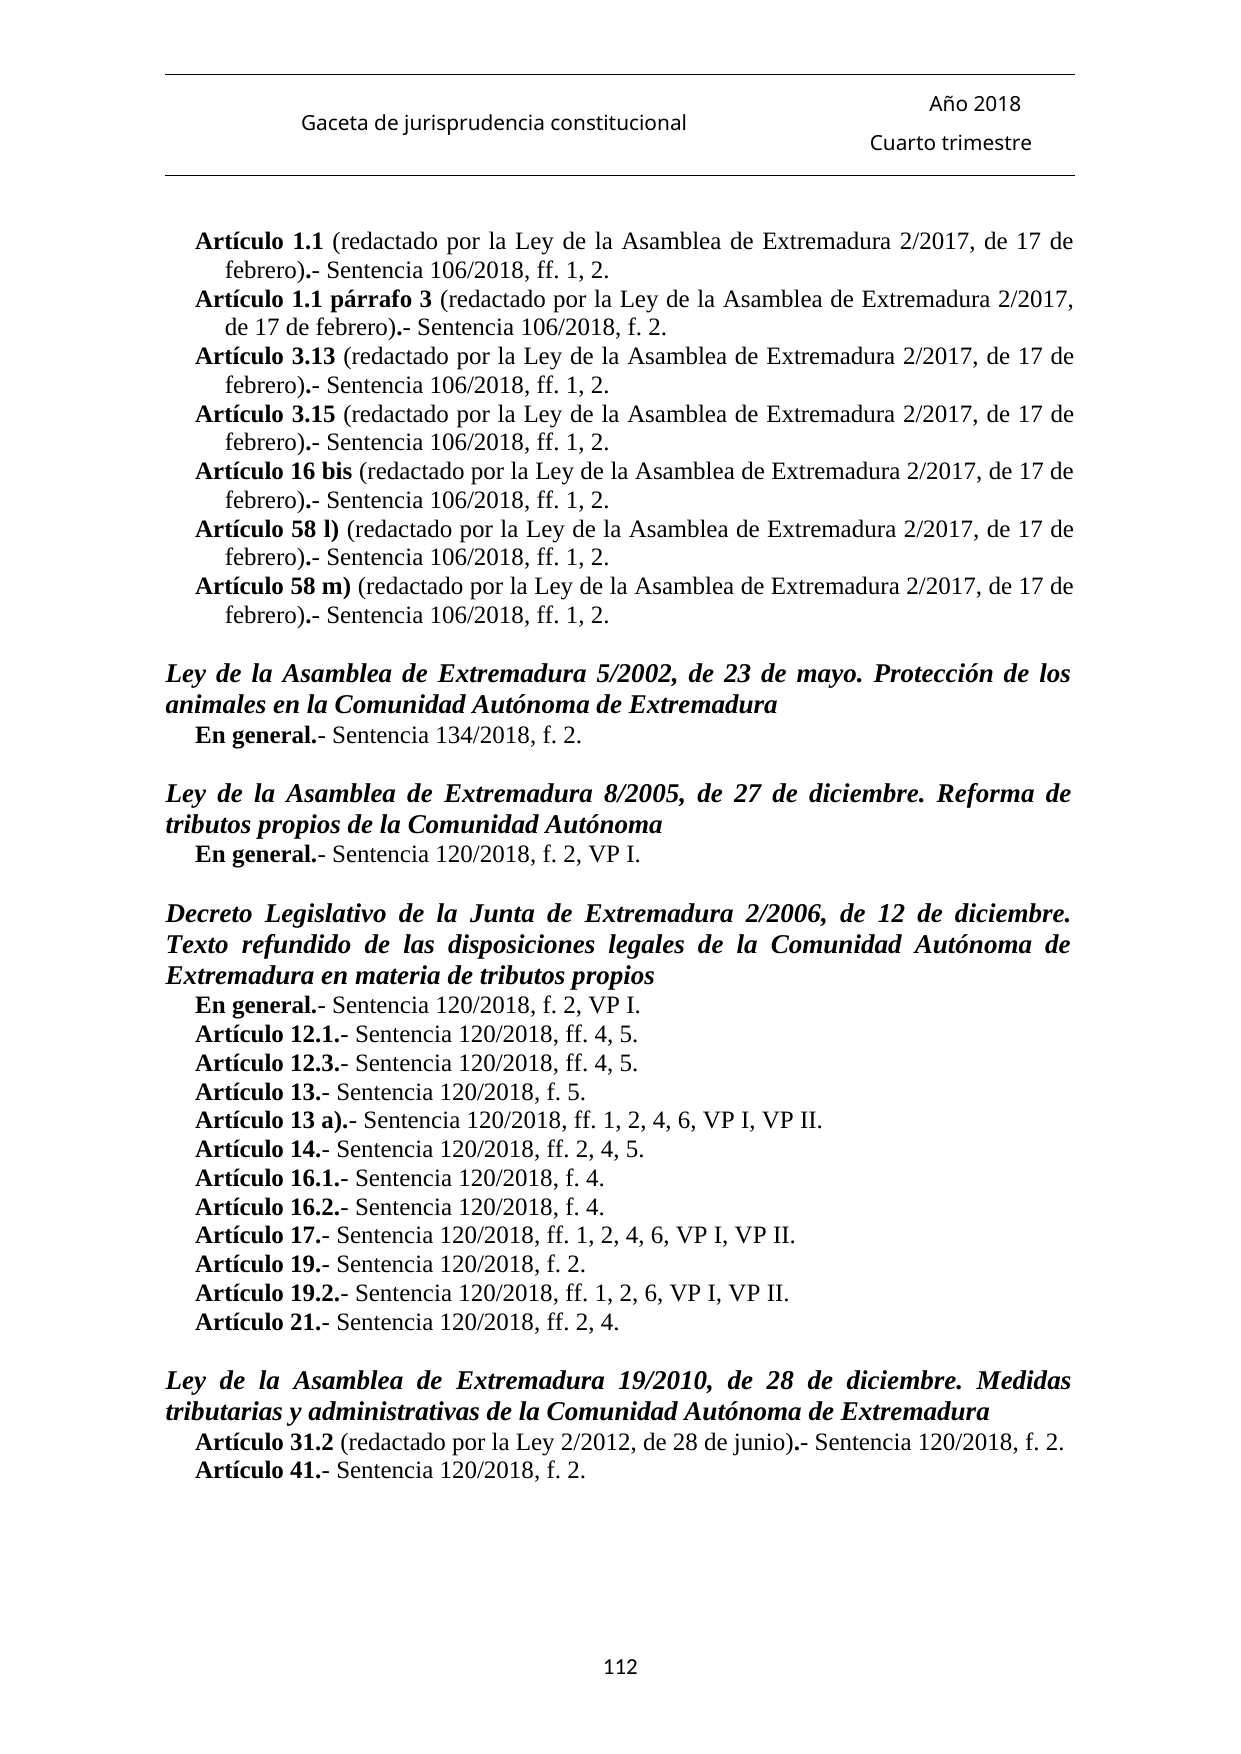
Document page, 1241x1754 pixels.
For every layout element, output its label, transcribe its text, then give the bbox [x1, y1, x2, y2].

text Artículo 1.1 (redactado por la Ley de la Asamblea de Extremadura 2/2017, de 17 de febrero).- Sentencia 106/2018, ff. 1, 2. [195, 226, 1075, 284]
text Artículo 1.1 párrafo 3 (redactado por la Ley de la Asamblea de Extremadura 2/2017, de 17 de febrero).- Sentencia 106/2018, f. 2. [195, 284, 1075, 341]
text Artículo 14.- Sentencia 120/2018, ff. 2, 4, 5. [195, 1134, 1075, 1163]
text Artículo 3.15 (redactado por la Ley de la Asamblea de Extremadura 2/2017, de 17 de febrero).- Sentencia 106/2018, ff. 1, 2. [195, 399, 1075, 456]
text Artículo 12.1.- Sentencia 120/2018, ff. 4, 5. [195, 1019, 1075, 1048]
text En general.- Sentencia 120/2018, f. 2, VP I. [195, 839, 1075, 868]
text Artículo 13.- Sentencia 120/2018, f. 5. [195, 1077, 1075, 1106]
text Ley de la Asamblea de Extremadura 19/2010, de 28 de diciembre. Medidas tributarias y administrativas de la Comunidad Autónoma de Extremadura [165, 1364, 1075, 1427]
text Artículo 21.- Sentencia 120/2018, ff. 2, 4. [195, 1307, 1075, 1336]
text Artículo 16.1.- Sentencia 120/2018, f. 4. [195, 1163, 1075, 1192]
text En general.- Sentencia 120/2018, f. 2, VP I. [195, 991, 1075, 1019]
text Artículo 13 a).- Sentencia 120/2018, ff. 1, 2, 4, 6, VP I, VP II. [195, 1106, 1075, 1134]
text Artículo 19.- Sentencia 120/2018, f. 2. [195, 1249, 1075, 1278]
text Artículo 58 l) (redactado por la Ley de la Asamblea de Extremadura 2/2017, de 17 de febrero).- Sentencia 106/2018, ff. 1, 2. [195, 514, 1075, 571]
text Decreto Legislativo de la Junta de Extremadura 2/2006, de 12 de diciembre. Texto refundido de las disposiciones legales de la Comunidad Autónoma de Extremadura en materia de tributos propios [165, 897, 1075, 991]
text Ley de la Asamblea de Extremadura 8/2005, de 27 de diciembre. Reforma de tributos propios de la Comunidad Autónoma [165, 777, 1075, 839]
text Artículo 31.2 (redactado por la Ley 2/2012, de 28 de junio).- Sentencia 120/2018, f. 2. [195, 1427, 1075, 1455]
text Artículo 12.3.- Sentencia 120/2018, ff. 4, 5. [195, 1048, 1075, 1077]
text Artículo 19.2.- Sentencia 120/2018, ff. 1, 2, 6, VP I, VP II. [195, 1278, 1075, 1307]
text Artículo 17.- Sentencia 120/2018, ff. 1, 2, 4, 6, VP I, VP II. [195, 1221, 1075, 1249]
text Artículo 58 m) (redactado por la Ley de la Asamblea de Extremadura 2/2017, de 17 de febrero).- Sentencia 106/2018, ff. 1, 2. [195, 571, 1075, 629]
text Artículo 3.13 (redactado por la Ley de la Asamblea de Extremadura 2/2017, de 17 de febrero).- Sentencia 106/2018, ff. 1, 2. [195, 341, 1075, 399]
text Artículo 41.- Sentencia 120/2018, f. 2. [195, 1455, 1075, 1484]
text Ley de la Asamblea de Extremadura 5/2002, de 23 de mayo. Protección de los animales en la Comunidad Autónoma de Extremadura [165, 657, 1075, 720]
text Artículo 16.2.- Sentencia 120/2018, f. 4. [195, 1192, 1075, 1221]
text En general.- Sentencia 134/2018, f. 2. [195, 720, 1075, 748]
text Artículo 16 bis (redactado por la Ley de la Asamblea de Extremadura 2/2017, de 17 de febrero).- Sentencia 106/2018, ff. 1, 2. [195, 456, 1075, 514]
